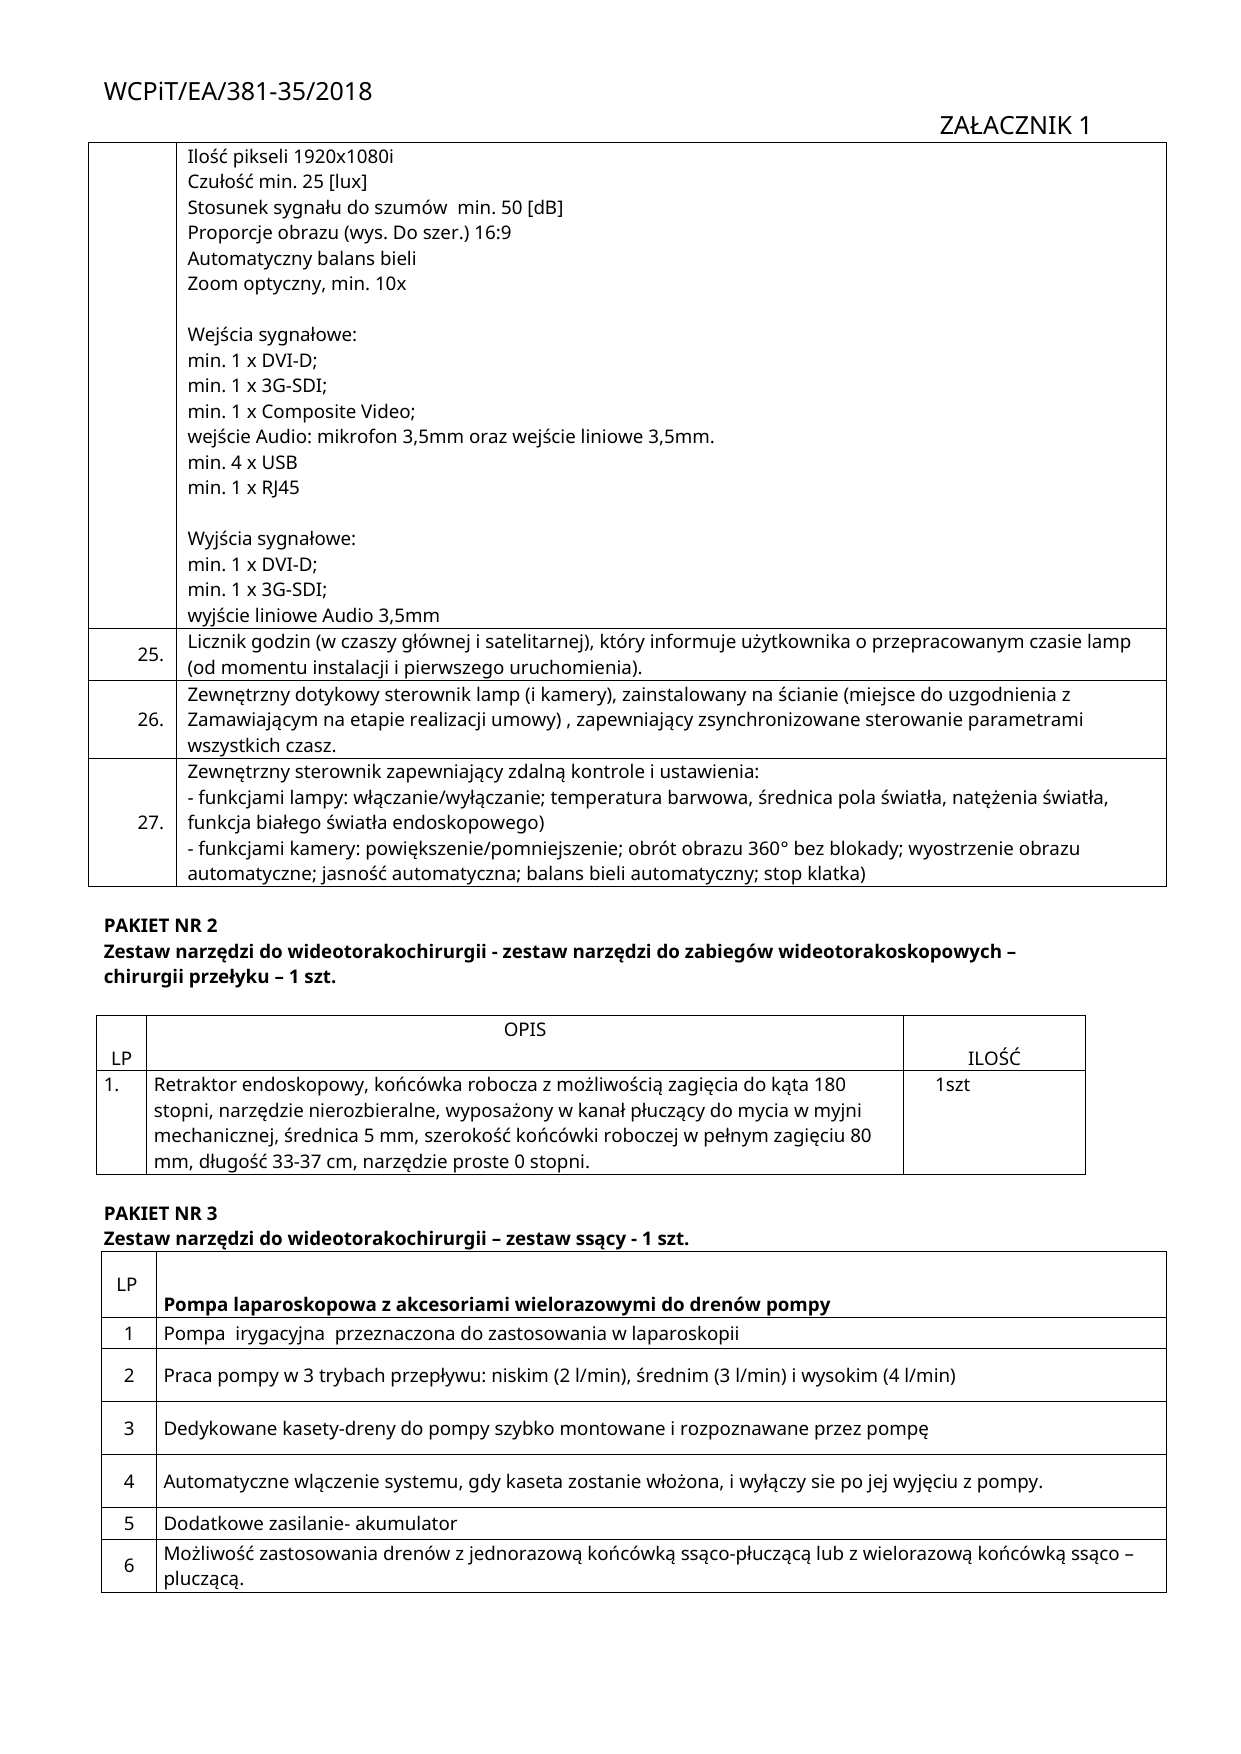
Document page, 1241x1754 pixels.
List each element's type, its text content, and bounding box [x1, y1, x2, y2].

table_cell Dodatkowe zasilanie- akumulator [157, 1508, 1166, 1538]
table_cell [177, 143, 1166, 628]
table_cell 1. [97, 1071, 146, 1173]
table_cell Licznik godzin (w czaszy głównej i satelitarnej), który informuje użytkownika o przepracowanym czasie lamp (od momentu instalacji i pierwszego uruchomienia). [177, 629, 1166, 680]
table_cell [89, 759, 176, 886]
table_cell 1 [102, 1318, 156, 1348]
table_header ILOŚĆ [904, 1016, 1085, 1070]
table_cell Możliwość zastosowania drenów z jednorazową końcówką ssąco-płuczącą lub z wielorazową końcówką ssąco –pluczącą. [157, 1540, 1166, 1592]
table_cell 2 [102, 1349, 156, 1401]
text PAKIET NR 2 [103, 913, 1093, 938]
table_cell Retraktor endoskopowy, końcówka robocza z możliwością zagięcia do kąta 180 stopni, narzędzie nierozbieralne, wyposażony w kanał płuczący do mycia w myjni mechanicznej, średnica 5 mm, szerokość końcówki roboczej w pełnym zagięciu 80 mm, długość 33-37 cm, narzędzie proste 0 stopni. [147, 1071, 903, 1173]
table_header LP [97, 1016, 146, 1070]
table_header Pompa laparoskopowa z akcesoriami wielorazowymi do drenów pompy [157, 1252, 1166, 1317]
table_header LP [102, 1252, 156, 1317]
text Zestaw narzędzi do wideotorakochirurgii - zestaw narzędzi do zabiegów wideotorakoskopowych – chirurgii przełyku – 1 szt. [103, 938, 1093, 989]
table_cell 1szt [904, 1071, 1085, 1173]
table_cell Automatyczne wlączenie systemu, gdy kaseta zostanie włożona, i wyłączy sie po jej wyjęciu z pompy. [157, 1455, 1166, 1507]
table_cell Praca pompy w 3 trybach przepływu: niskim (2 l/min), średnim (3 l/min) i wysokim (4 l/min) [157, 1349, 1166, 1401]
table_cell 3 [102, 1402, 156, 1454]
table_cell [89, 681, 176, 757]
table_cell Dedykowane kasety-dreny do pompy szybko montowane i rozpoznawane przez pompę [157, 1402, 1166, 1454]
table_header OPIS [147, 1016, 903, 1070]
table_cell Zewnętrzny dotykowy sterownik lamp (i kamery), zainstalowany na ścianie (miejsce do uzgodnienia z Zamawiającym na etapie realizacji umowy) , zapewniający zsynchronizowane sterowanie parametrami wszystkich czasz. [177, 681, 1166, 757]
table_cell [89, 629, 176, 680]
table_cell Zewnętrzny sterownik zapewniający zdalną kontrole i ustawienia: - funkcjami lampy: włączanie/wyłączanie; temperatura barwowa, średnica pola światła, natężenia światła, funkcja białego światła endoskopowego) - funkcjami kamery: powiększenie/pomniejszenie; obrót obrazu 360° bez blokady; wyostrzenie obrazu automatyczne; jasność automatyczna; balans bieli automatyczny; stop klatka) [177, 759, 1166, 886]
text PAKIET NR 3 [103, 1200, 1093, 1226]
text Zestaw narzędzi do wideotorakochirurgii – zestaw ssący - 1 szt. [103, 1226, 1093, 1251]
table_cell 4 [102, 1455, 156, 1507]
table_cell [89, 143, 176, 628]
table_cell 6 [102, 1540, 156, 1592]
table_cell 5 [102, 1508, 156, 1538]
table_cell Pompa irygacyjna przeznaczona do zastosowania w laparoskopii [157, 1318, 1166, 1348]
